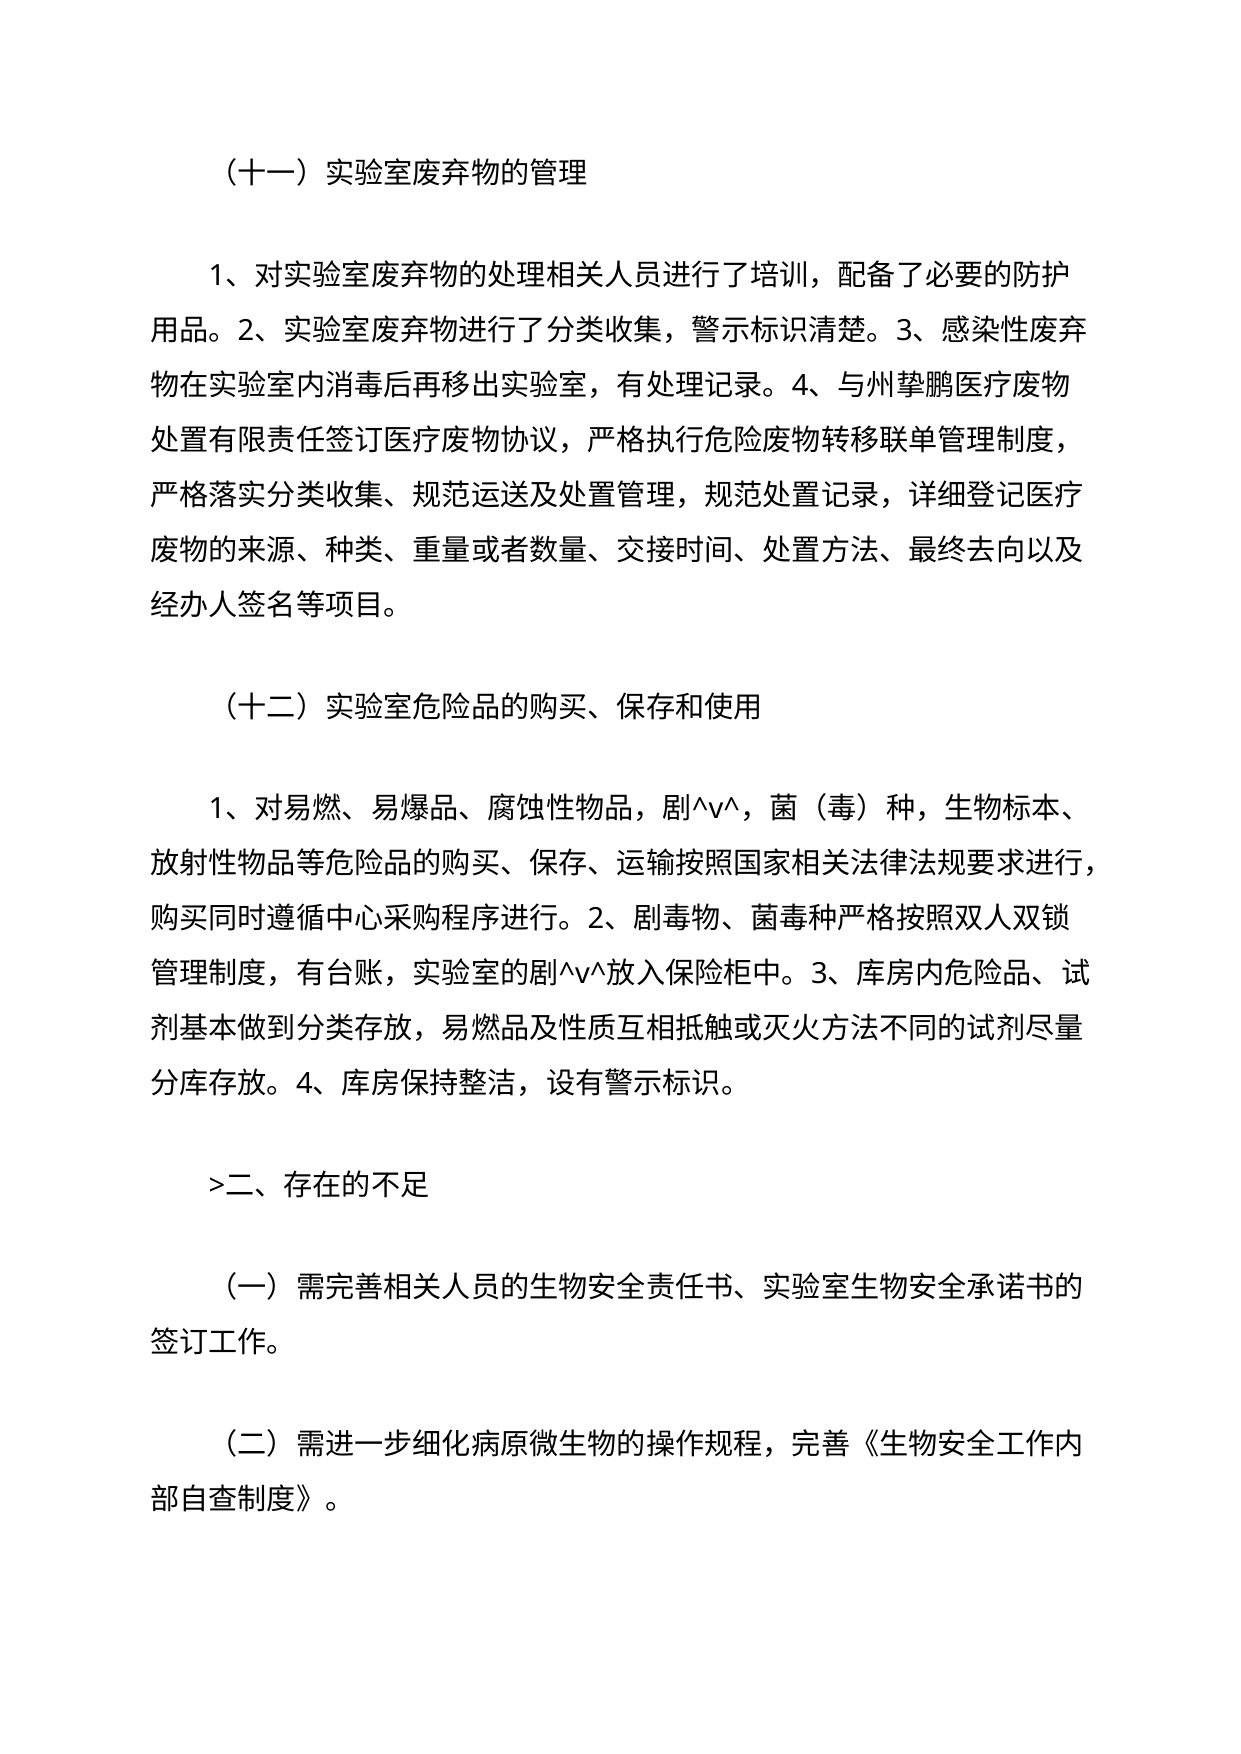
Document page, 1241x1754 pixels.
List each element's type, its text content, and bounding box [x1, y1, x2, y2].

text 1、对易燃、易爆品、腐蚀性物品，剧^v^，菌（毒）种，生物标本、放射性物品等危险品的购买、保存、运输按照国家相关法律法规要求进行，购买同时遵循中心采购程序进行。2、剧毒物、菌毒种严格按照双人双锁管理制度，有台账，实验室的剧^v^放入保险柜中。3、库房内危险品、试剂基本做到分类存放，易燃品及性质互相抵触或灭火方法不同的试剂尽量分库存放。4、库房保持整洁，设有警示标识。 [150, 785, 1090, 1102]
text （一）需完善相关人员的生物安全责任书、实验室生物安全承诺书的签订工作。 [150, 1264, 1090, 1361]
text （十一）实验室废弃物的管理 [150, 150, 1090, 192]
text >二、存在的不足 [150, 1162, 1090, 1204]
text （二）需进一步细化病原微生物的操作规程，完善《生物安全工作内部自查制度》。 [150, 1420, 1090, 1518]
text （十二）实验室危险品的购买、保存和使用 [150, 683, 1090, 726]
text 1、对实验室废弃物的处理相关人员进行了培训，配备了必要的防护用品。2、实验室废弃物进行了分类收集，警示标识清楚。3、感染性废弃物在实验室内消毒后再移出实验室，有处理记录。4、与州挚鹏医疗废物处置有限责任签订医疗废物协议，严格执行危险废物转移联单管理制度，严格落实分类收集、规范运送及处置管理，规范处置记录，详细登记医疗废物的来源、种类、重量或者数量、交接时间、处置方法、最终去向以及经办人签名等项目。 [150, 252, 1090, 624]
